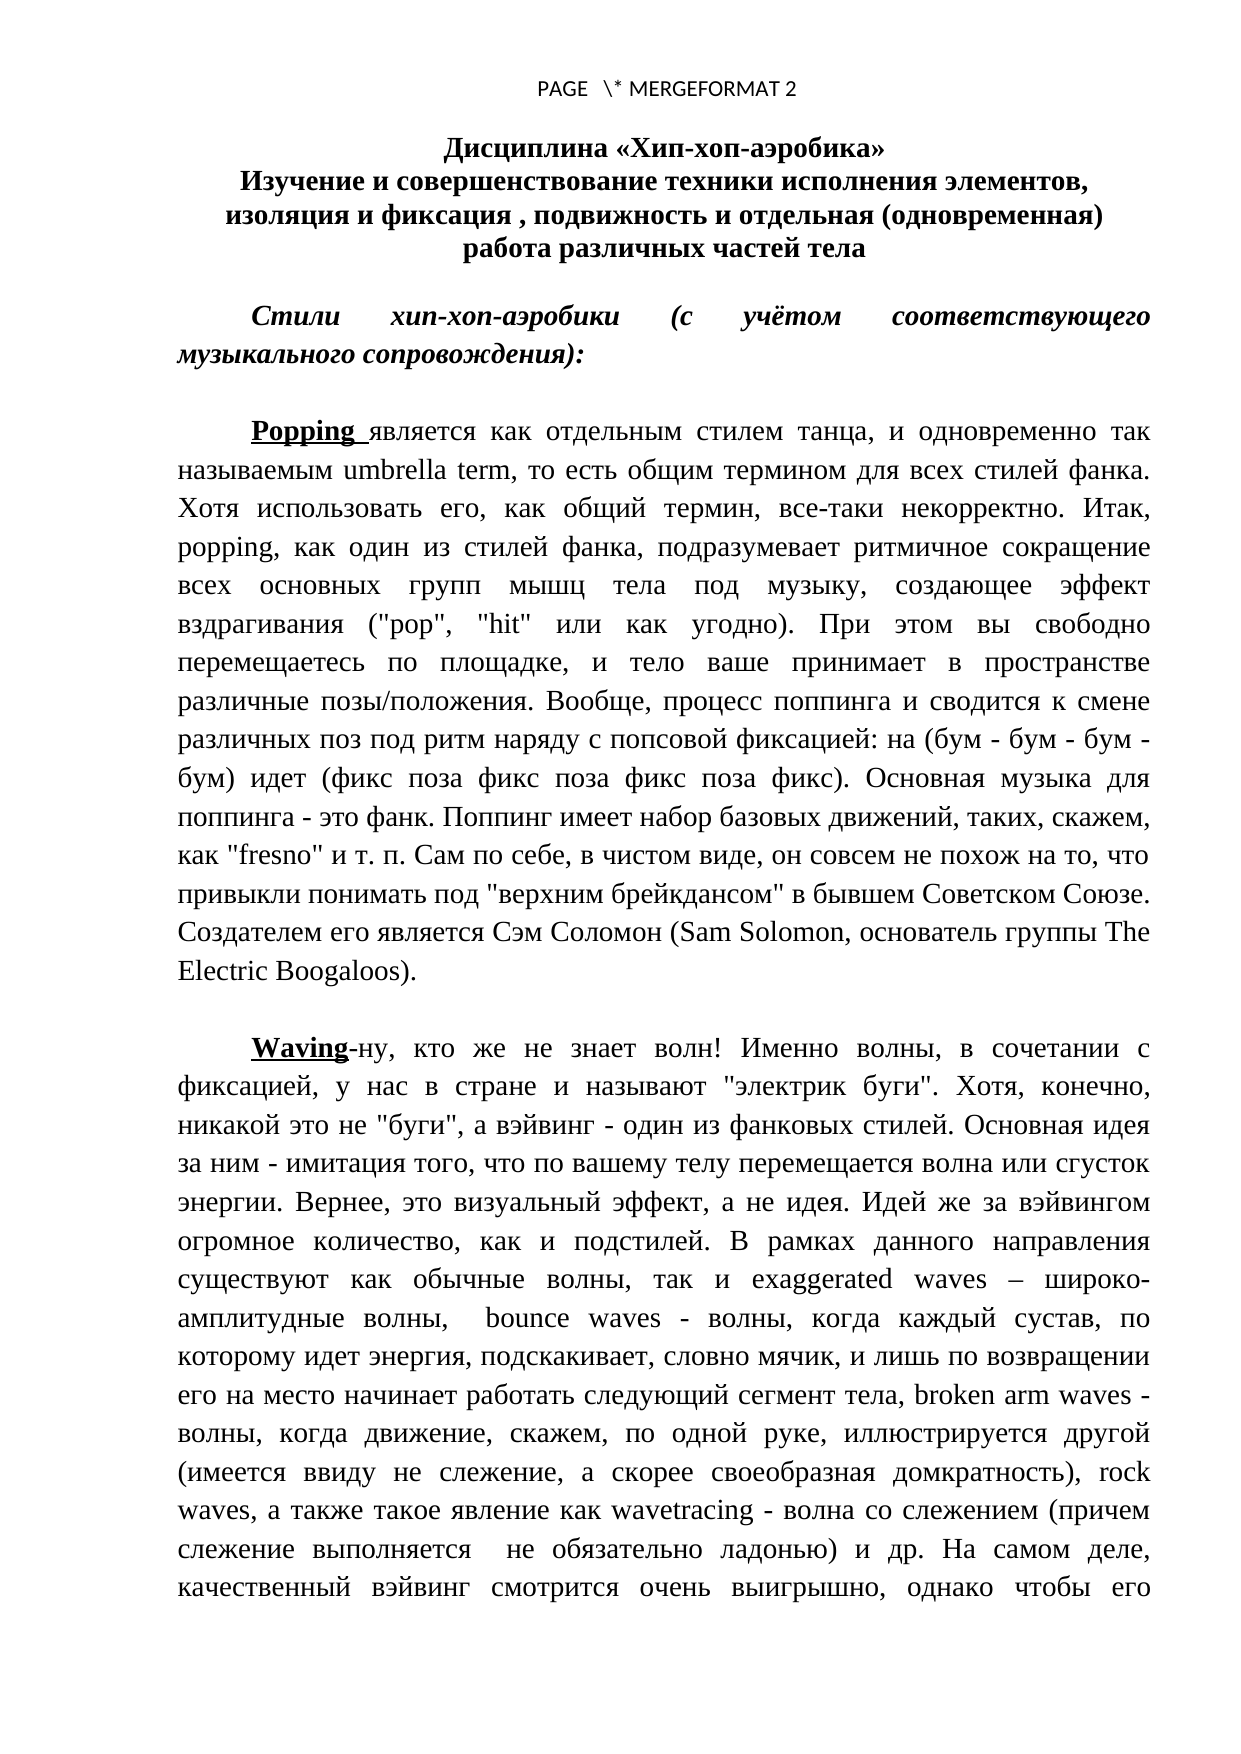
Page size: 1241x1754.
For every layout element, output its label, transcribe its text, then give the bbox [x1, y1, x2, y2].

text Изучение и совершенствование техники исполнения элементов, изоляция и фиксация , подвижность и отдельная (одновременная) работа различных частей тела [177, 163, 1152, 264]
text Стили хип-хоп-аэробики (с учётом соответствующего музыкального сопровождения): [177, 298, 1152, 370]
text Дисциплина «Хип-хоп-аэробика» [177, 130, 1152, 163]
text Popping является как отдельным стилем танца, и одновременно так называемым umbrella term, то есть общим термином для всех стилей фанка. Хотя использовать его, как общий термин, все-таки некорректно. Итак, popping, как один из стилей фанка, подразумевает ритмичное сокращение всех основных групп мышц тела под музыку, создающее эффект вздрагивания ("pop", "hit" или как угодно). При этом вы свободно перемещаетесь по площадке, и тело ваше принимает в пространстве различные позы/положения. Вообще, процесс поппинга и сводится к смене различных поз под ритм наряду с попсовой фиксацией: на (бум - бум - бум - бум) идет (фикс поза фикс поза фикс поза фикс). Основная музыка для поппинга - это фанк. Поппинг имеет набор базовых движений, таких, скажем, как "fresno" и т. п. Сам по себе, в чистом виде, он совсем не похож на то, что привыкли понимать под "верхним брейкдансом" в бывшем Советском Союзе. Создателем его является Сэм Соломон (Sam Solomon, основатель группы The Electric Boogaloos). [177, 413, 1152, 986]
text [177, 1030, 1152, 1603]
